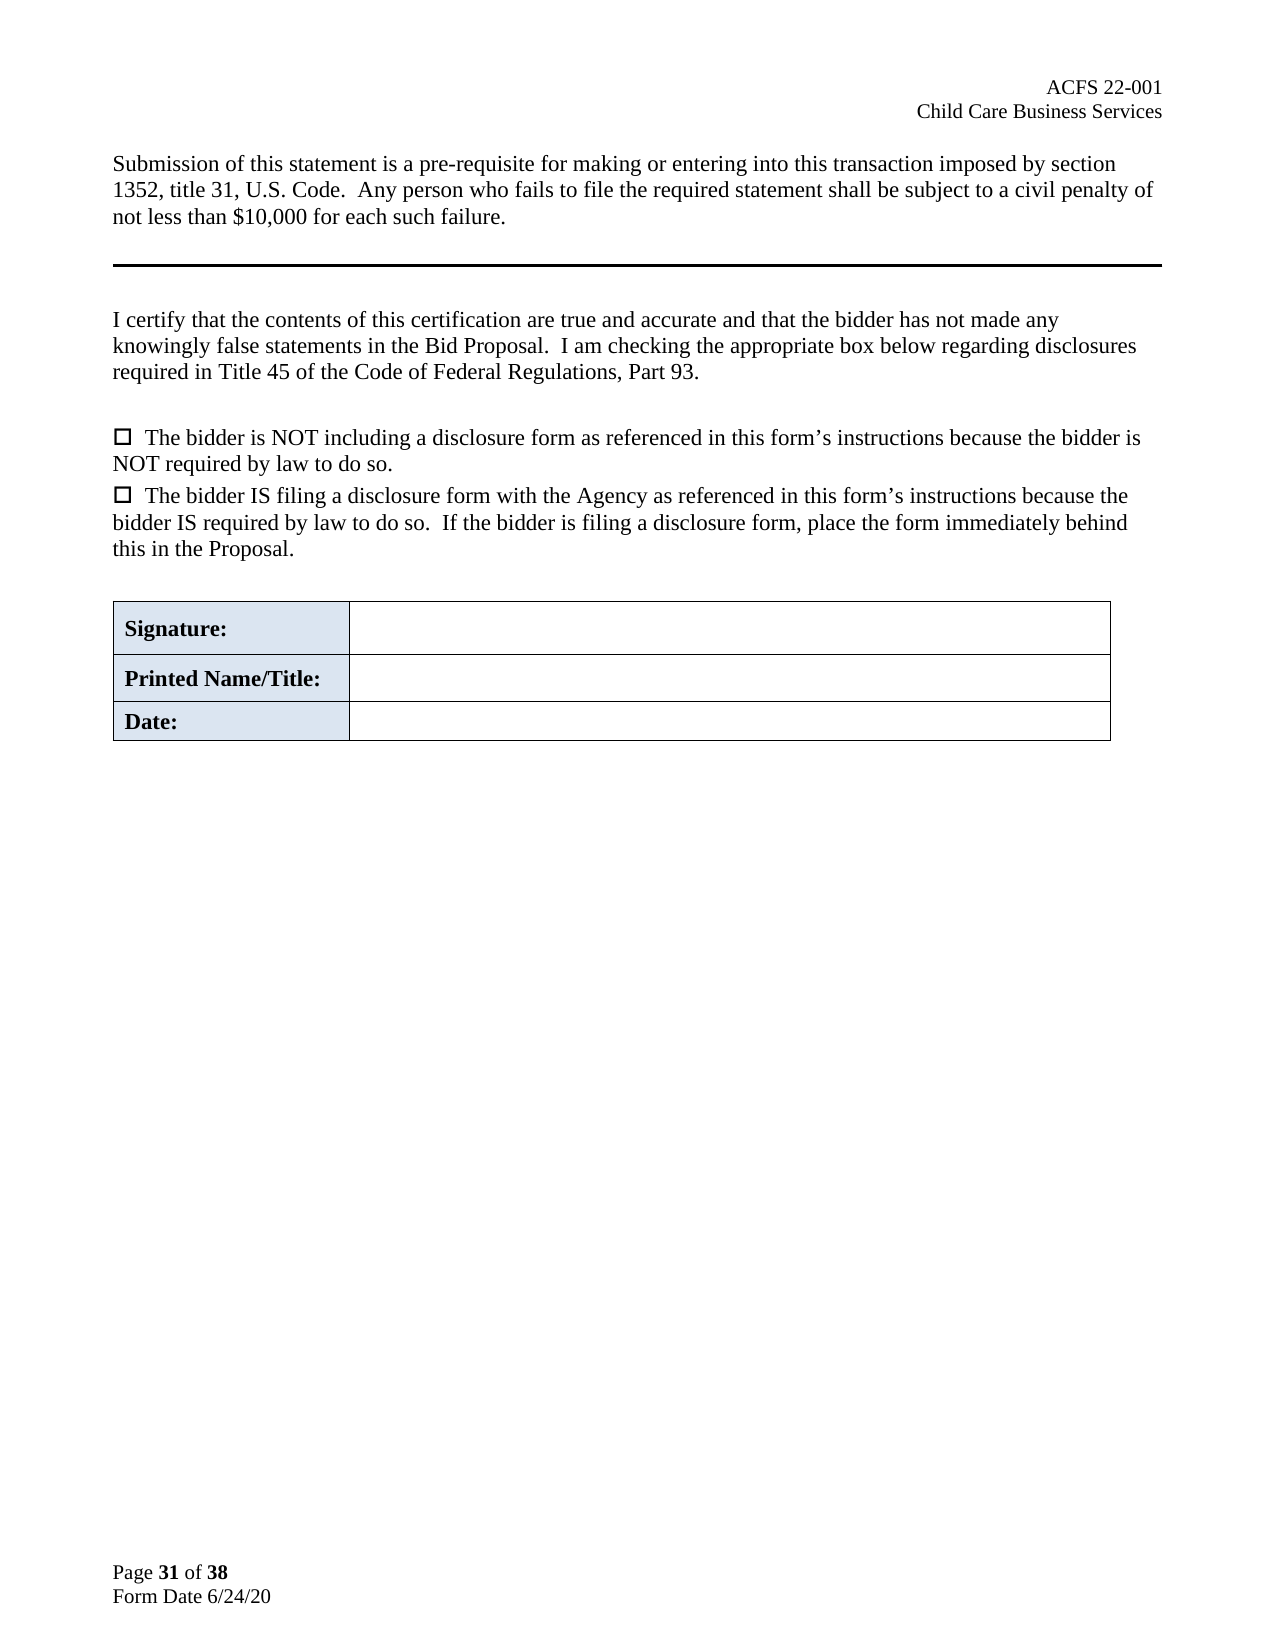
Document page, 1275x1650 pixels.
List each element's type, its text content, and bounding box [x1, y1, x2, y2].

table_cell [350, 655, 1110, 701]
text The bidder is NOT including a disclosure form as referenced in this form’s instructions because the bidder is NOT required by law to do so. [112, 424, 1162, 476]
table_header Signature: [114, 602, 349, 654]
text I certify that the contents of this certification are true and accurate and that the bidder has not made any knowingly false statements in the Bid Proposal. I am checking the appropriate box below regarding disclosures required in Title 45 of the Code of Federal Regulations, Part 93. [112, 306, 1162, 385]
text The bidder IS filing a disclosure form with the Agency as referenced in this form’s instructions because the bidder IS required by law to do so. If the bidder is filing a disclosure form, place the form immediately behind this in the Proposal. [112, 483, 1162, 562]
table_cell [350, 702, 1110, 740]
table_cell Date: [114, 702, 349, 740]
table_cell Printed Name/Title: [114, 655, 349, 701]
table_header [350, 602, 1110, 654]
text Submission of this statement is a pre-requisite for making or entering into this transaction imposed by section 1352, title 31, U.S. Code. Any person who fails to file the required statement shall be subject to a civil penalty of not less than $10,000 for each such failure. [112, 150, 1162, 229]
